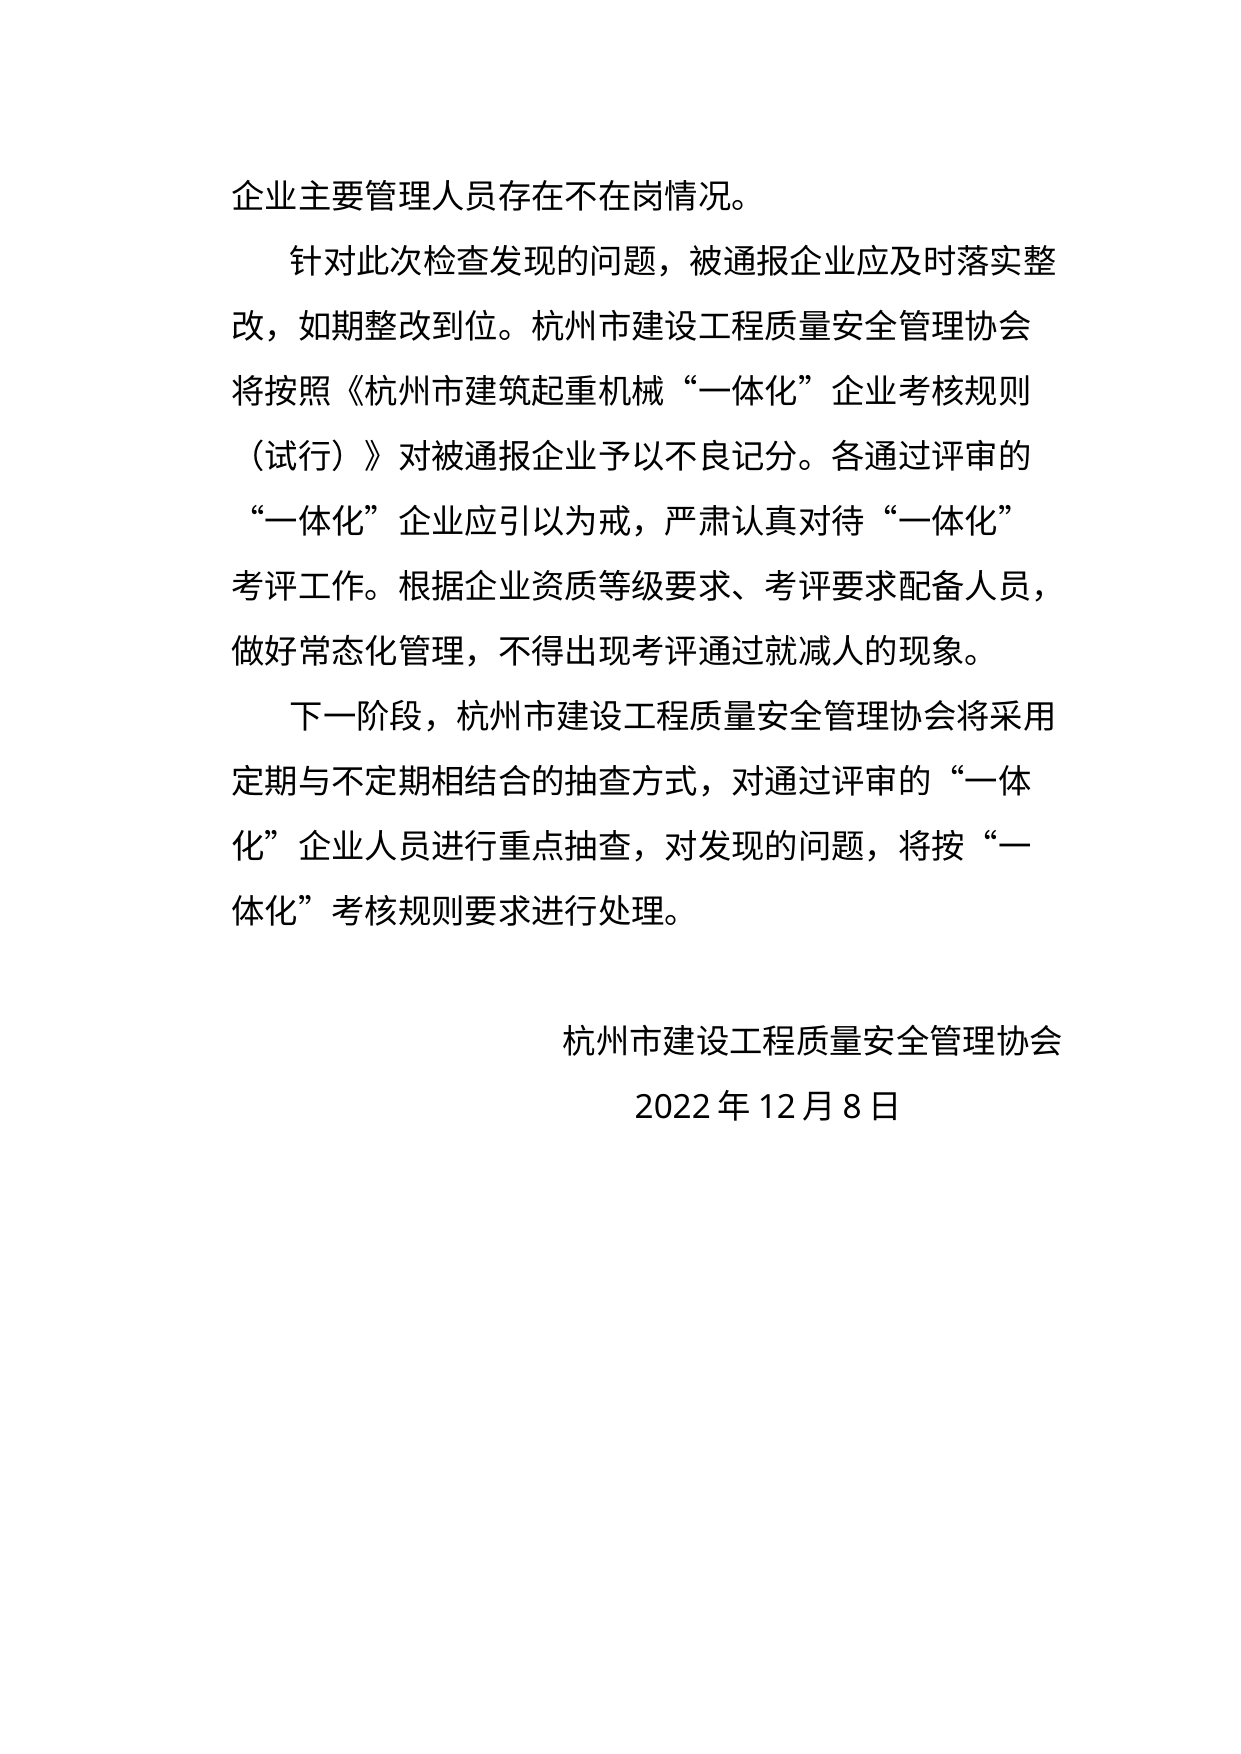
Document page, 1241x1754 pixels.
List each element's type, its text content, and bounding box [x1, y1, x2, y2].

text 下一阶段，杭州市建设工程质量安全管理协会将采用定期与不定期相结合的抽查方式，对通过评审的“一体化”企业人员进行重点抽查，对发现的问题，将按“一体化”考核规则要求进行处理。 [231, 682, 1062, 942]
text 2022年12月8日 [231, 1072, 1062, 1137]
text 杭州市建设工程质量安全管理协会 [231, 1007, 1062, 1072]
text 针对此次检查发现的问题，被通报企业应及时落实整改，如期整改到位。杭州市建设工程质量安全管理协会将按照《杭州市建筑起重机械“一体化”企业考核规则（试行）》对被通报企业予以不良记分。各通过评审的“一体化”企业应引以为戒，严肃认真对待“一体化”考评工作。根据企业资质等级要求、考评要求配备人员，做好常态化管理，不得出现考评通过就减人的现象。 [231, 227, 1062, 682]
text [231, 162, 1062, 227]
